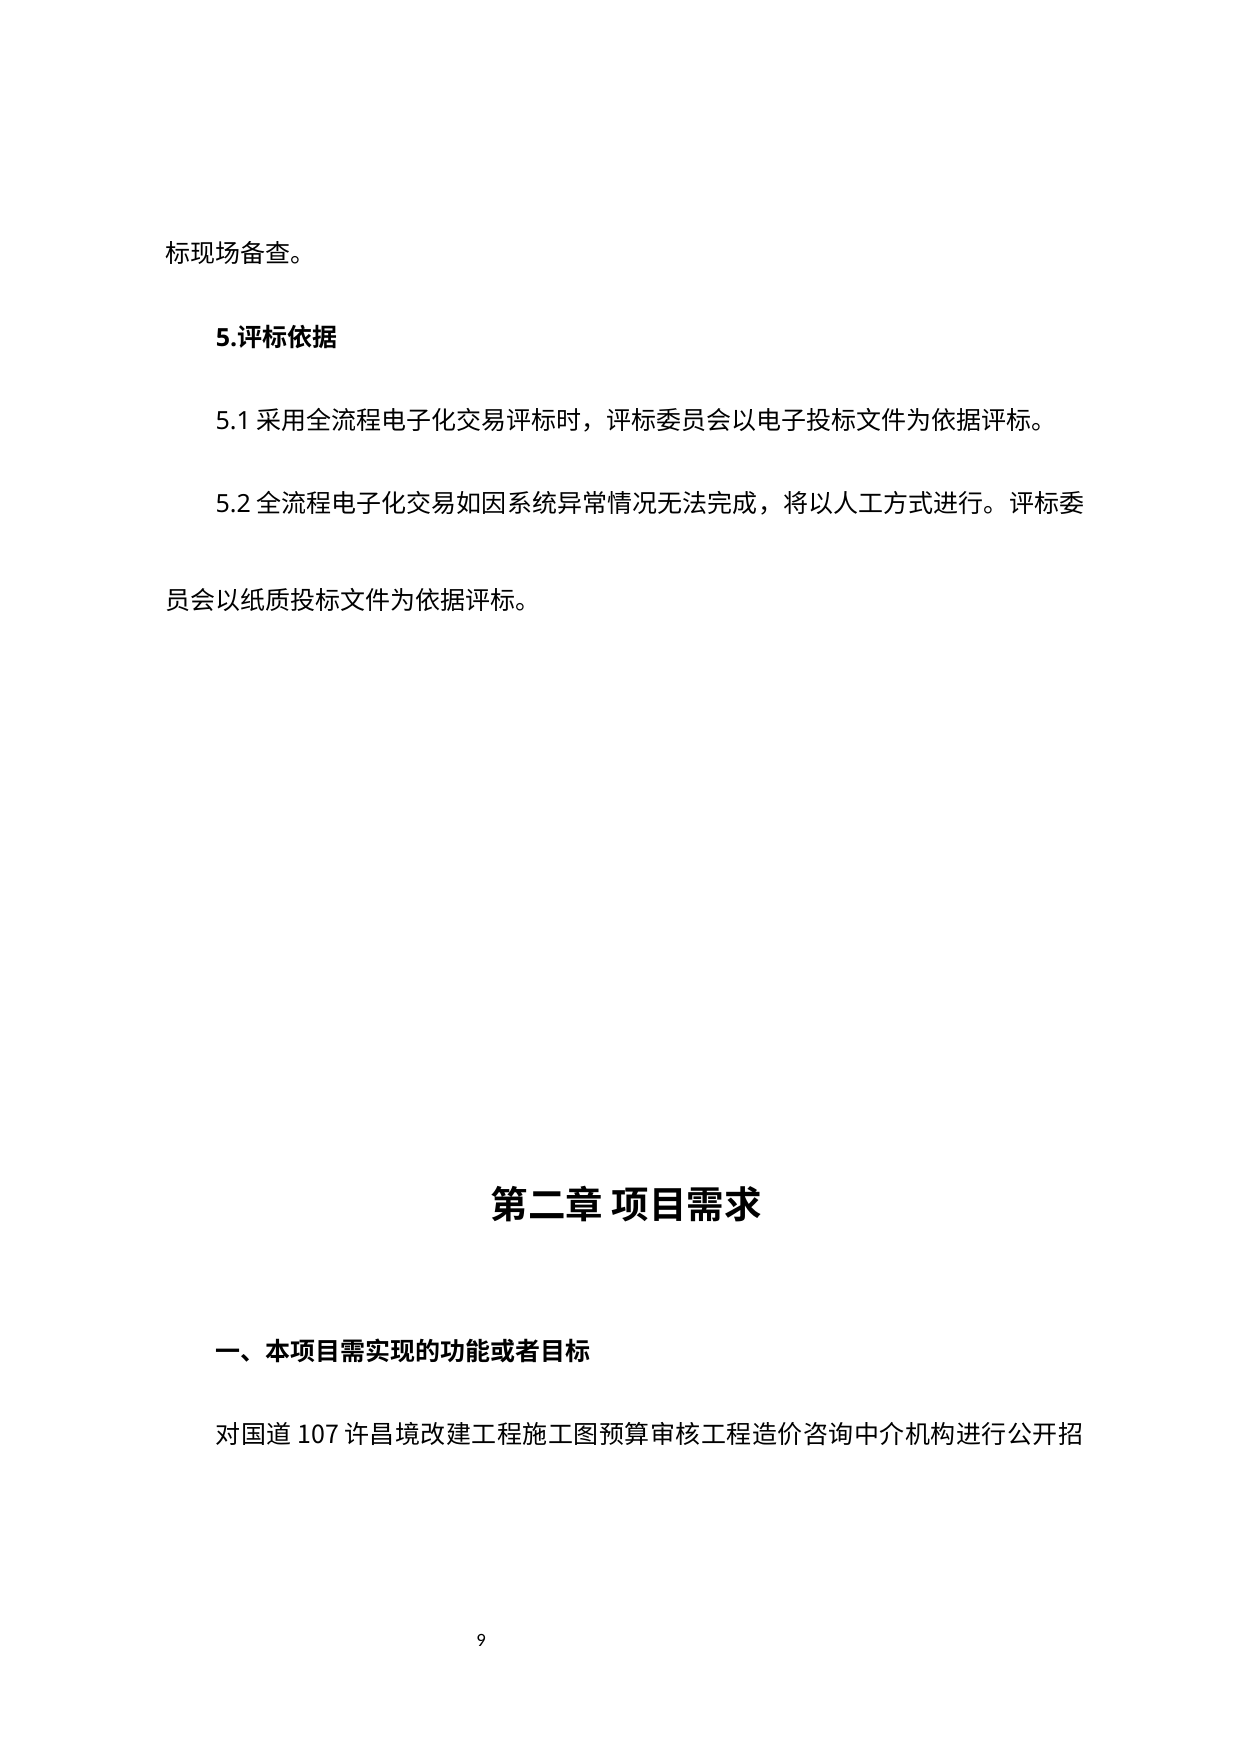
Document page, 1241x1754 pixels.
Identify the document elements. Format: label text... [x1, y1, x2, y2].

text 5.2全流程电子化交易如因系统异常情况无法完成，将以人工方式进行。评标委员会以纸质投标文件为依据评标。 [165, 469, 1087, 631]
text 5.1采用全流程电子化交易评标时，评标委员会以电子投标文件为依据评标。 [165, 386, 1087, 451]
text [165, 219, 1087, 284]
text 5.评标依据 [165, 303, 1087, 368]
list 项目需求 [165, 1169, 1087, 1234]
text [165, 1400, 1087, 1465]
text 一、本项目需实现的功能或者目标 [165, 1317, 1087, 1382]
